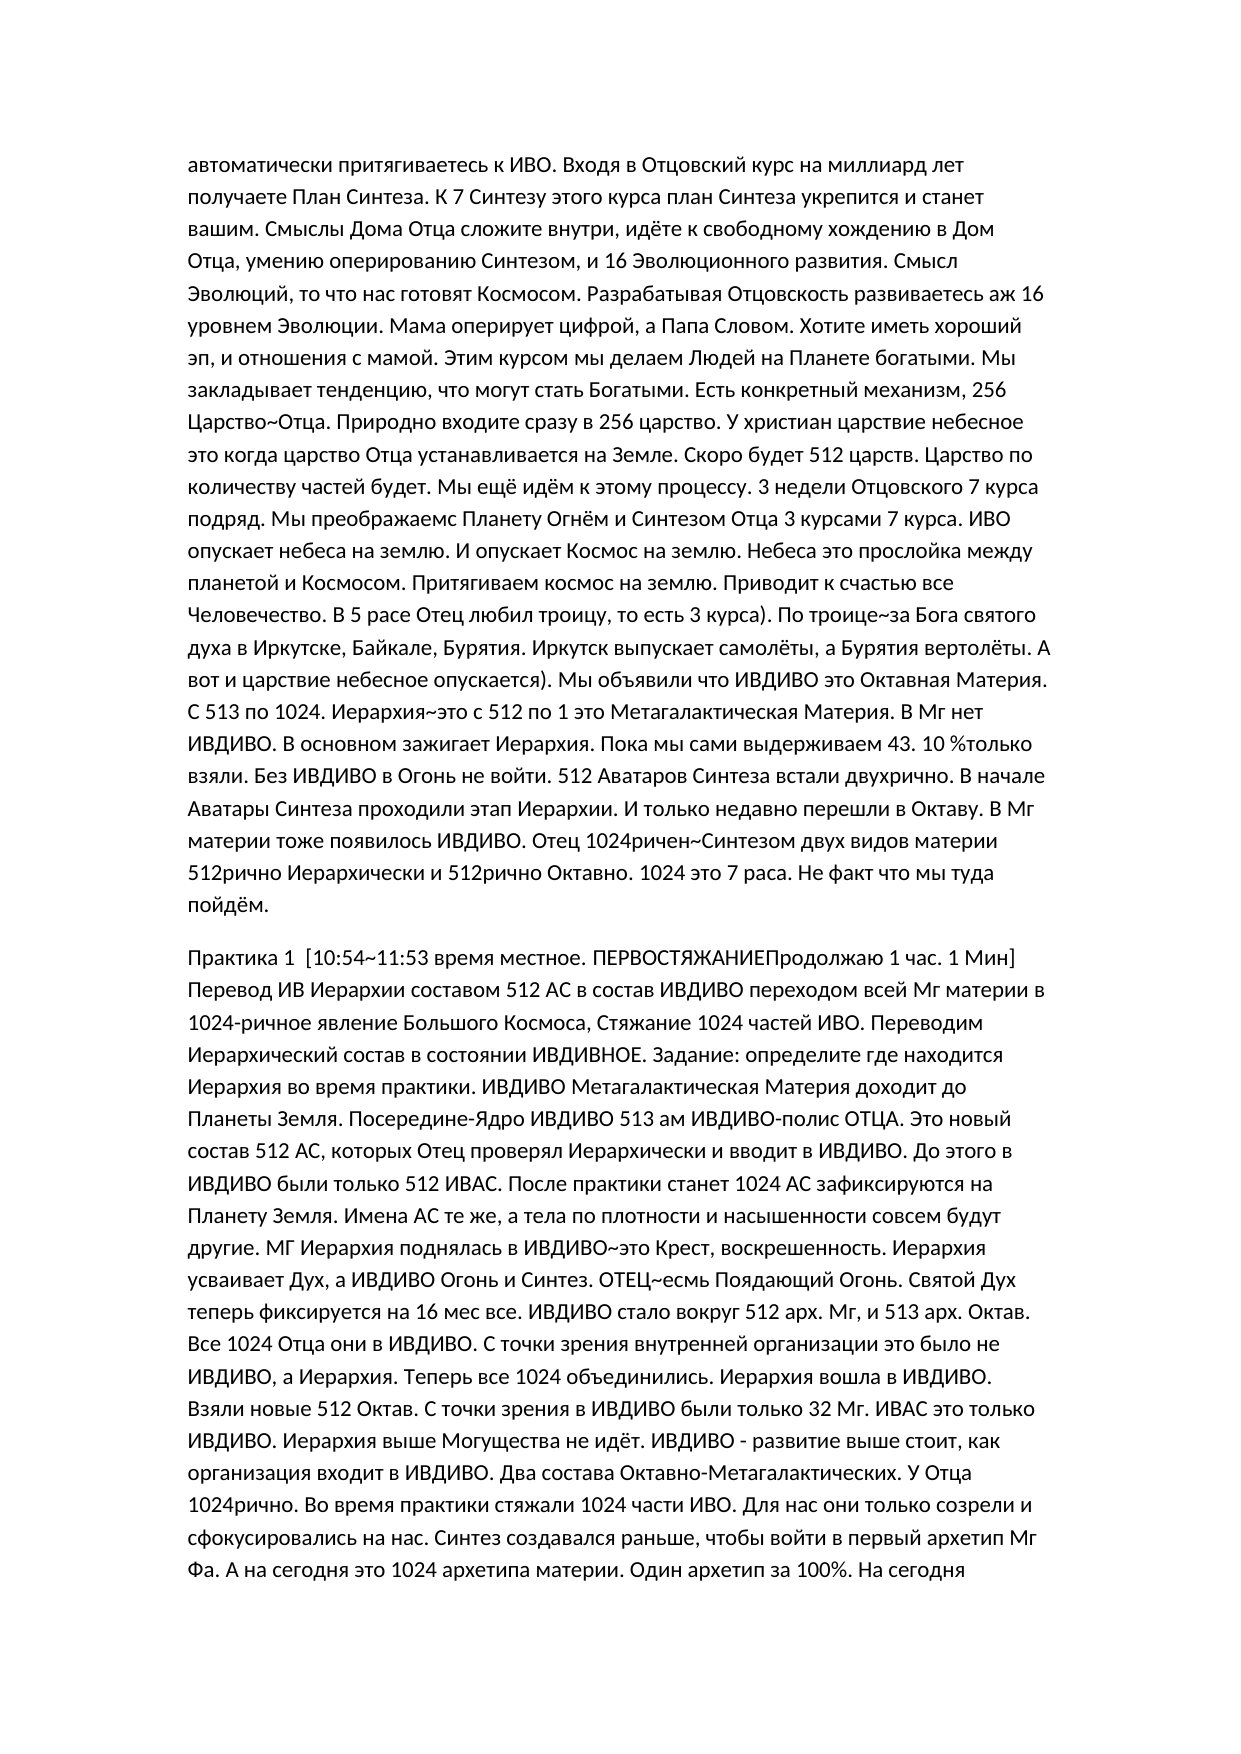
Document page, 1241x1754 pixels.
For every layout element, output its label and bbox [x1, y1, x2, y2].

text [187, 943, 1053, 1583]
text [187, 150, 1053, 918]
